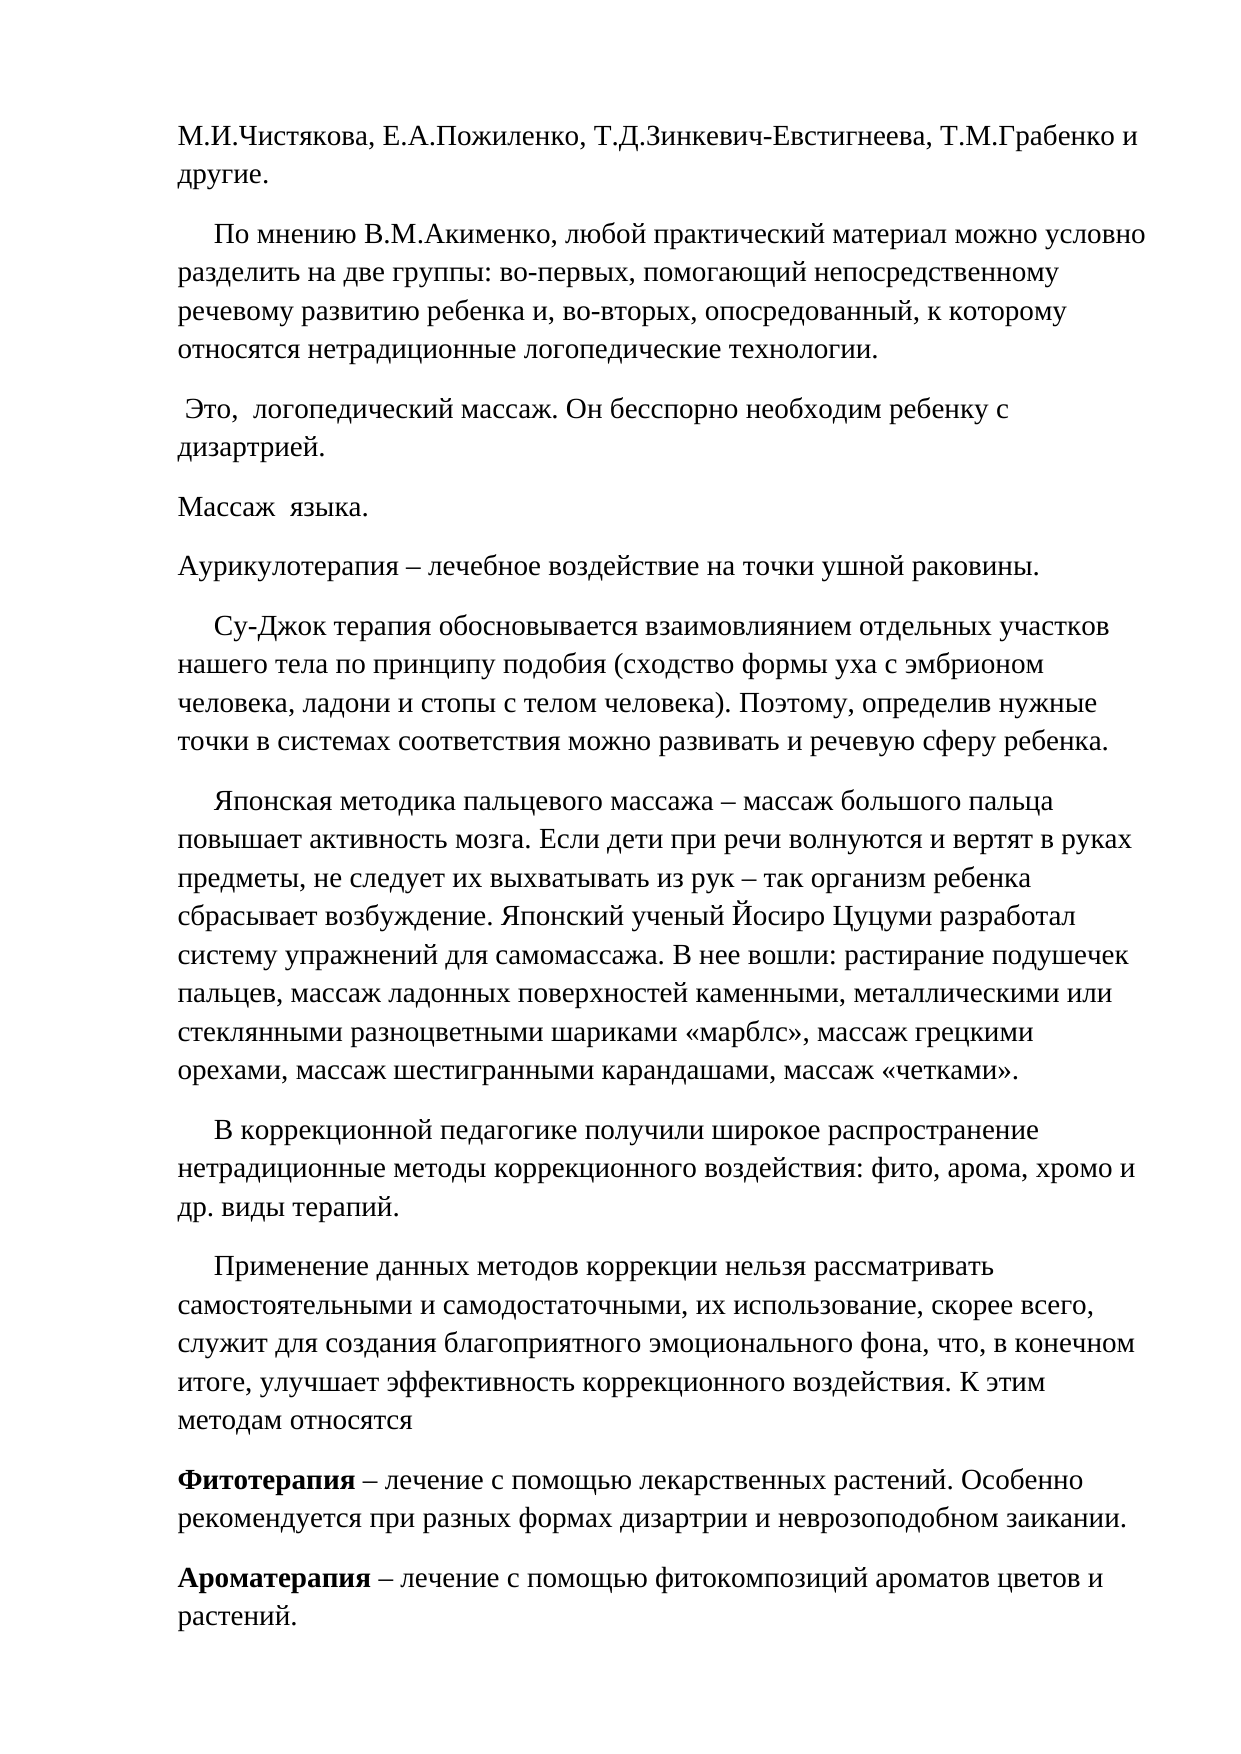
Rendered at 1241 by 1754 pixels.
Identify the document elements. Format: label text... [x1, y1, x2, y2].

text Японская методика пальцевого массажа – массаж большого пальца повышает активность мозга. Если дети при речи волнуются и вертят в руках предметы, не следует их выхватывать из рук – так организм ребенка сбрасывает возбуждение. Японский ученый Йосиро Цуцуми разработал систему упражнений для самомассажа. В нее вошли: растирание подушечек пальцев, массаж ладонных поверхностей каменными, металлическими или стеклянными разноцветными шариками «марблс», массаж грецкими орехами, массаж шестигранными карандашами, массаж «четками». [177, 783, 1152, 1086]
text Это, логопедический массаж. Он бесспорно необходим ребенку с дизартрией. [177, 391, 1152, 463]
text В коррекционной педагогике получили широкое распространение нетрадиционные методы коррекционного воздействия: фито, арома, хромо и др. виды терапий. [177, 1112, 1152, 1222]
text Аурикулотерапия – лечебное воздействие на точки ушной раковины. [177, 548, 1152, 582]
text Ароматерапия – лечение с помощью фитокомпозиций ароматов цветов и растений. [177, 1560, 1152, 1632]
text Фитотерапия – лечение с помощью лекарственных растений. Особенно рекомендуется при разных формах дизартрии и неврозоподобном заикании. [177, 1462, 1152, 1534]
text Су-Джок терапия обосновывается взаимовлиянием отдельных участков нашего тела по принципу подобия (сходство формы уха с эмбрионом человека, ладони и стопы с телом человека). Поэтому, определив нужные точки в системах соответствия можно развивать и речевую сферу ребенка. [177, 608, 1152, 757]
text Применение данных методов коррекции нельзя рассматривать самостоятельными и самодостаточными, их использование, скорее всего, служит для создания благоприятного эмоционального фона, что, в конечном итоге, улучшает эффективность коррекционного воздействия. К этим методам относятся [177, 1248, 1152, 1436]
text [177, 118, 1152, 190]
text По мнению В.М.Акименко, любой практический материал можно условно разделить на две группы: во-первых, помогающий непосредственному речевому развитию ребенка и, во-вторых, опосредованный, к которому относятся нетрадиционные логопедические технологии. [177, 216, 1152, 365]
text Массаж языка. [177, 489, 1152, 522]
